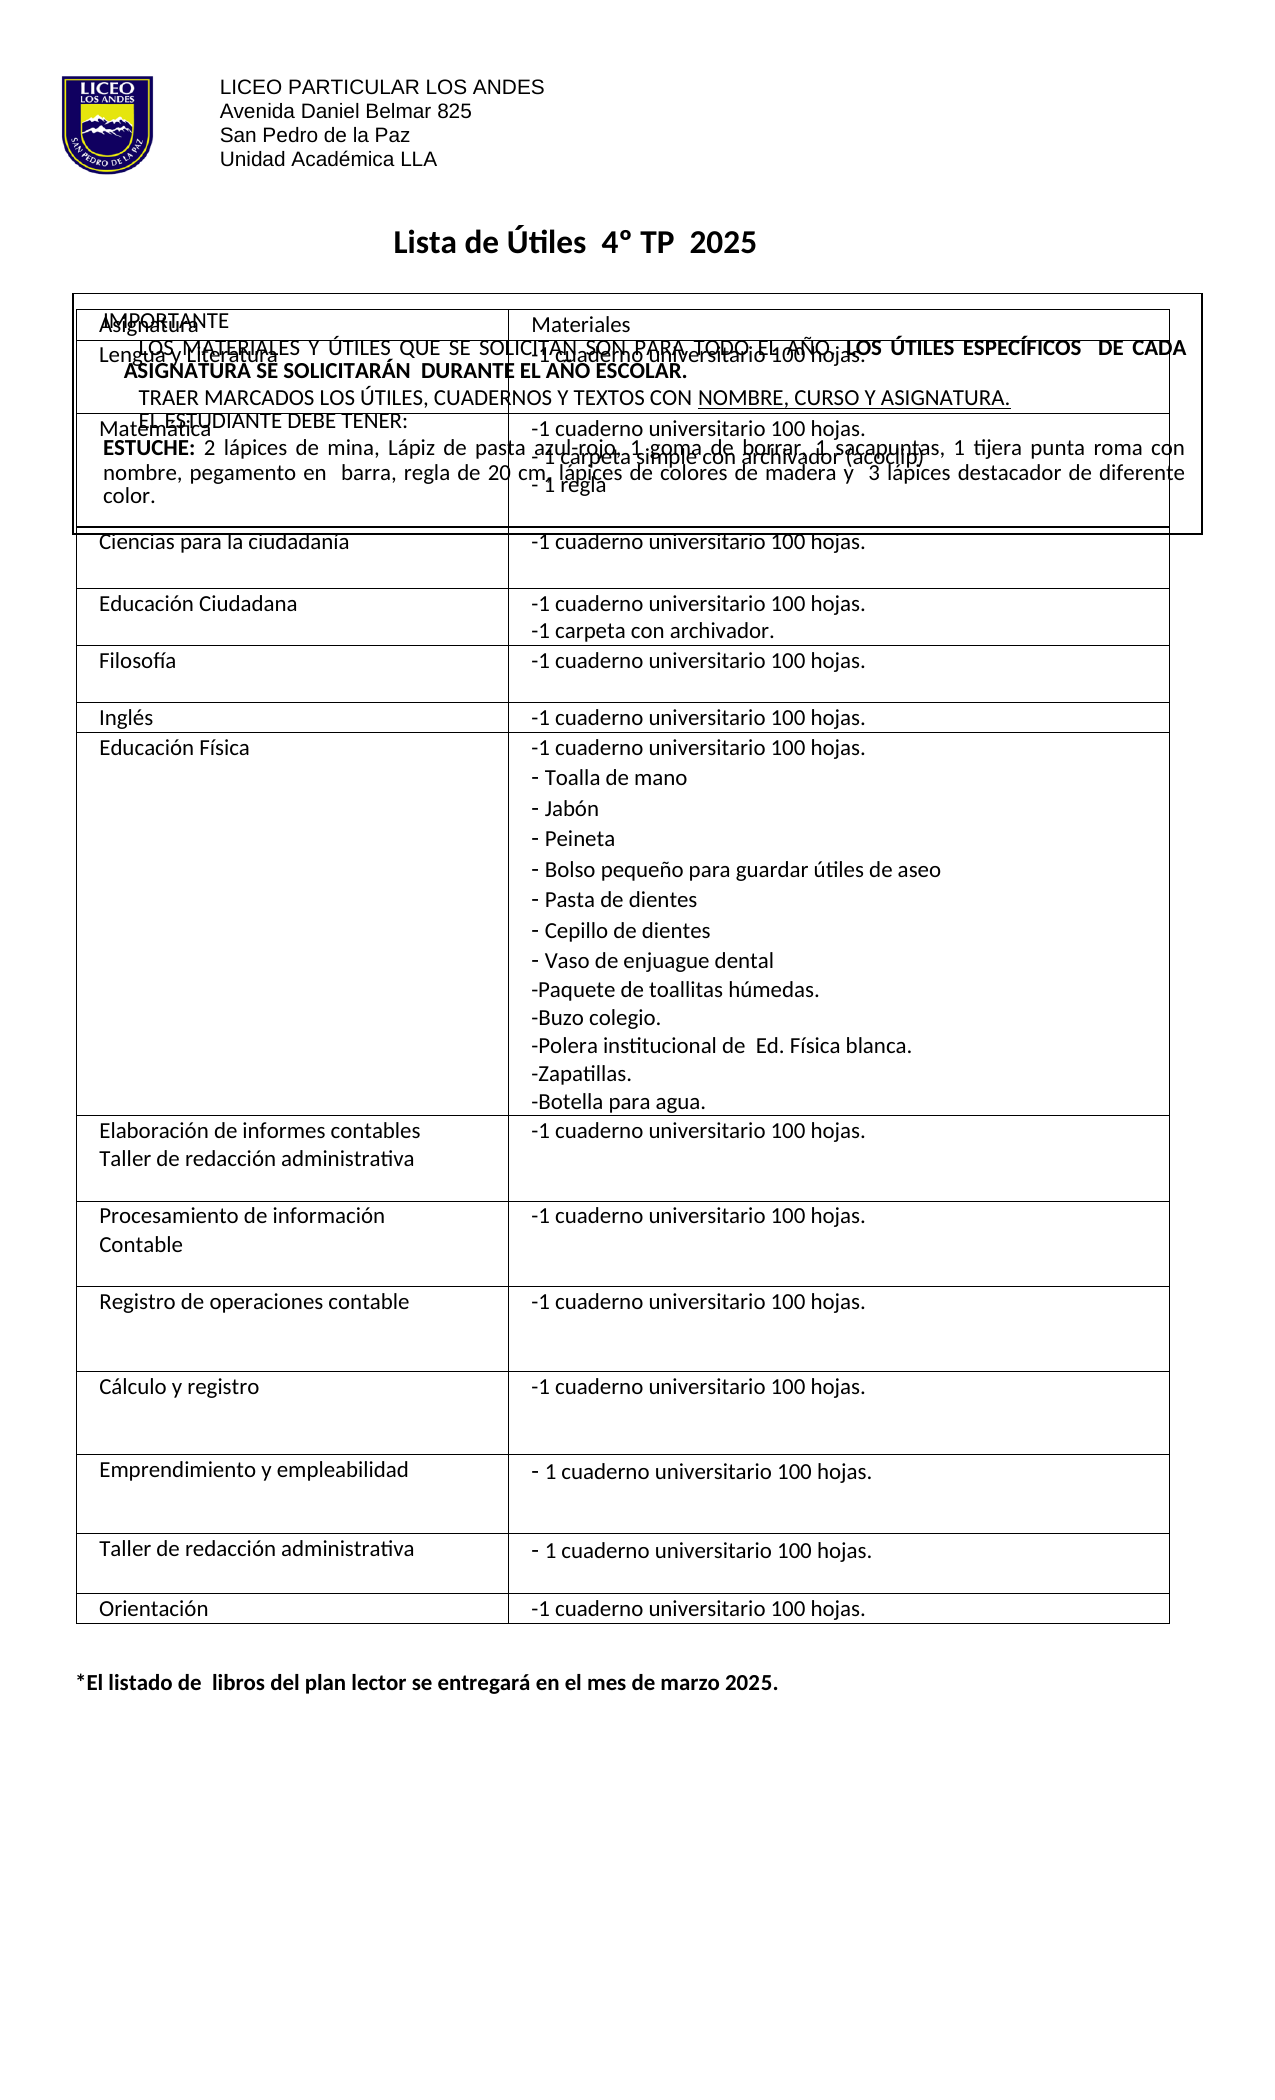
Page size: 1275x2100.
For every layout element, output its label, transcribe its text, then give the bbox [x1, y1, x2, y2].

table_header Asignatura [77, 310, 508, 339]
table_header Materiales [509, 310, 1169, 339]
picture [51, 74, 159, 175]
table_cell Educación Física [77, 733, 508, 1115]
table_cell Procesamiento de información Contable [77, 1202, 508, 1286]
table_cell -1 cuaderno universitario 100 hojas. [509, 703, 1169, 732]
table_cell -1 cuaderno universitario 100 hojas. [509, 1287, 1169, 1371]
table_cell -1 cuaderno universitario 100 hojas. [509, 535, 1169, 588]
table_cell Cálculo y registro [77, 1372, 508, 1454]
table_cell -1 cuaderno universitario 100 hojas. [509, 1116, 1169, 1201]
table_cell Inglés [77, 703, 508, 732]
table_cell Ciencias para la ciudadanía [77, 535, 508, 588]
table_cell 1 cuaderno universitario 100 hojas. [509, 1455, 1169, 1533]
table_cell Taller de redacción administrativa [77, 1534, 508, 1593]
table_cell Filosofía [77, 646, 508, 702]
table_cell -1 cuaderno universitario 100 hojas. - 1 carpeta simple con archivador (acoclip) - 1 regla [509, 414, 1169, 526]
text San Pedro de la Paz [219, 122, 487, 146]
text LICEO PARTICULAR LOS ANDES [219, 74, 1196, 98]
table_cell Matemática [77, 414, 508, 526]
text Lista de Útiles 4º TP 2025 [316, 221, 835, 261]
table_cell -1 cuaderno universitario 100 hojas. [509, 341, 1169, 413]
table_cell Emprendimiento y empleabilidad [77, 1455, 508, 1533]
table_cell Elaboración de informes contables Taller de redacción administrativa [77, 1116, 508, 1201]
text *El listado de libros del plan lector se entregará en el mes de marzo 2025. [75, 1668, 1196, 1696]
table_cell Registro de operaciones contable [77, 1287, 508, 1371]
table_cell Orientación [77, 1594, 508, 1623]
table_cell -1 cuaderno universitario 100 hojas. Toalla de mano Jabón Peineta Bolso pequeño para guardar útiles de aseo Pasta de dientes Cepillo de dientes Vaso de enjuague dental -Paquete de toallitas húmedas. -Buzo colegio. -Polera institucional de Ed. Física blanca. -Zapatillas. -Botella para agua. [509, 733, 1169, 1115]
text Unidad Académica LLA [219, 146, 487, 170]
table_cell -1 cuaderno universitario 100 hojas. [509, 646, 1169, 702]
table_cell -1 cuaderno universitario 100 hojas. [509, 1372, 1169, 1454]
table_cell -1 cuaderno universitario 100 hojas. [509, 1202, 1169, 1286]
table_cell -1 cuaderno universitario 100 hojas. -1 carpeta con archivador. [509, 589, 1169, 645]
table_cell 1 cuaderno universitario 100 hojas. [509, 1534, 1169, 1593]
table_cell Lengua y Literatura [77, 341, 508, 413]
text Avenida Daniel Belmar 825 [219, 98, 487, 122]
table_cell Educación Ciudadana [77, 589, 508, 645]
table_cell -1 cuaderno universitario 100 hojas. [509, 1594, 1169, 1623]
